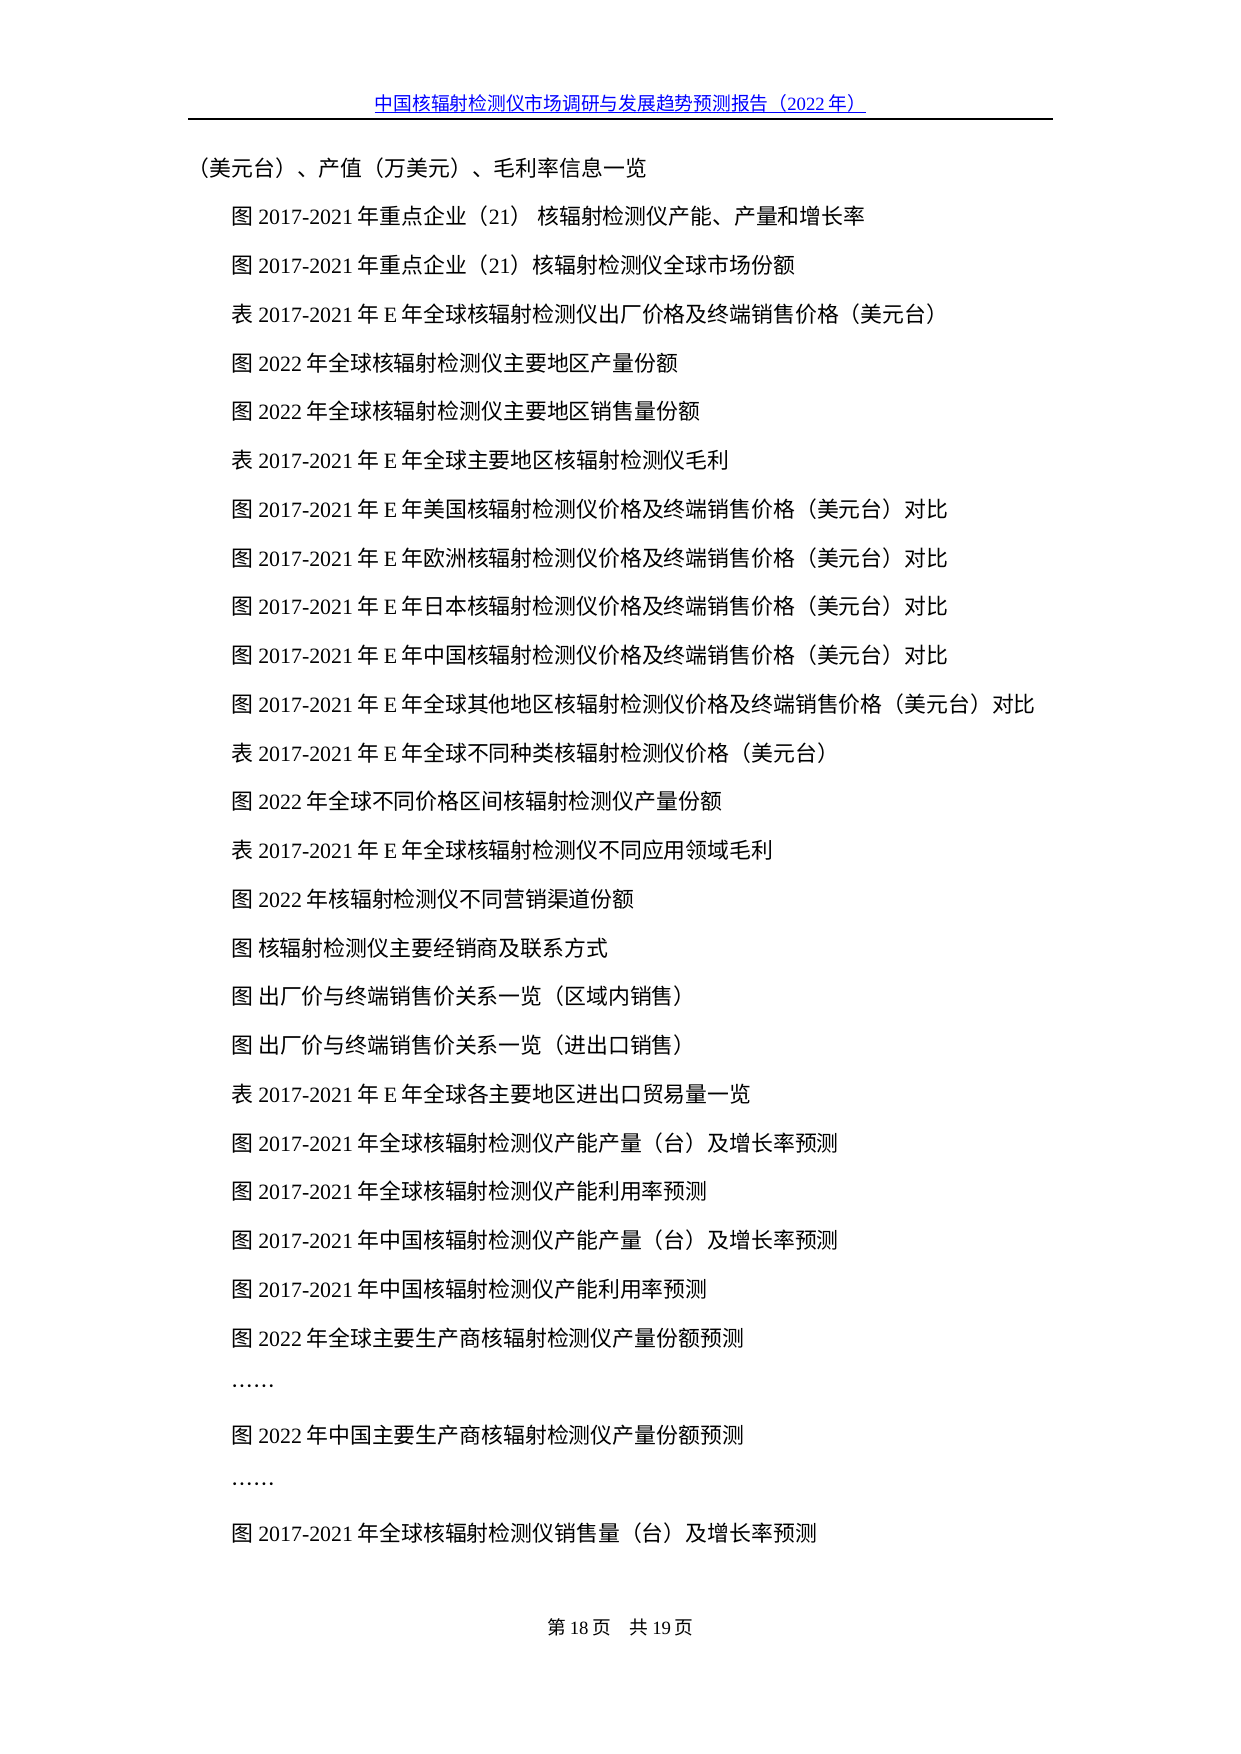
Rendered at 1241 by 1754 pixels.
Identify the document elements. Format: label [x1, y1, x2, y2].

text [187, 150, 1053, 1548]
